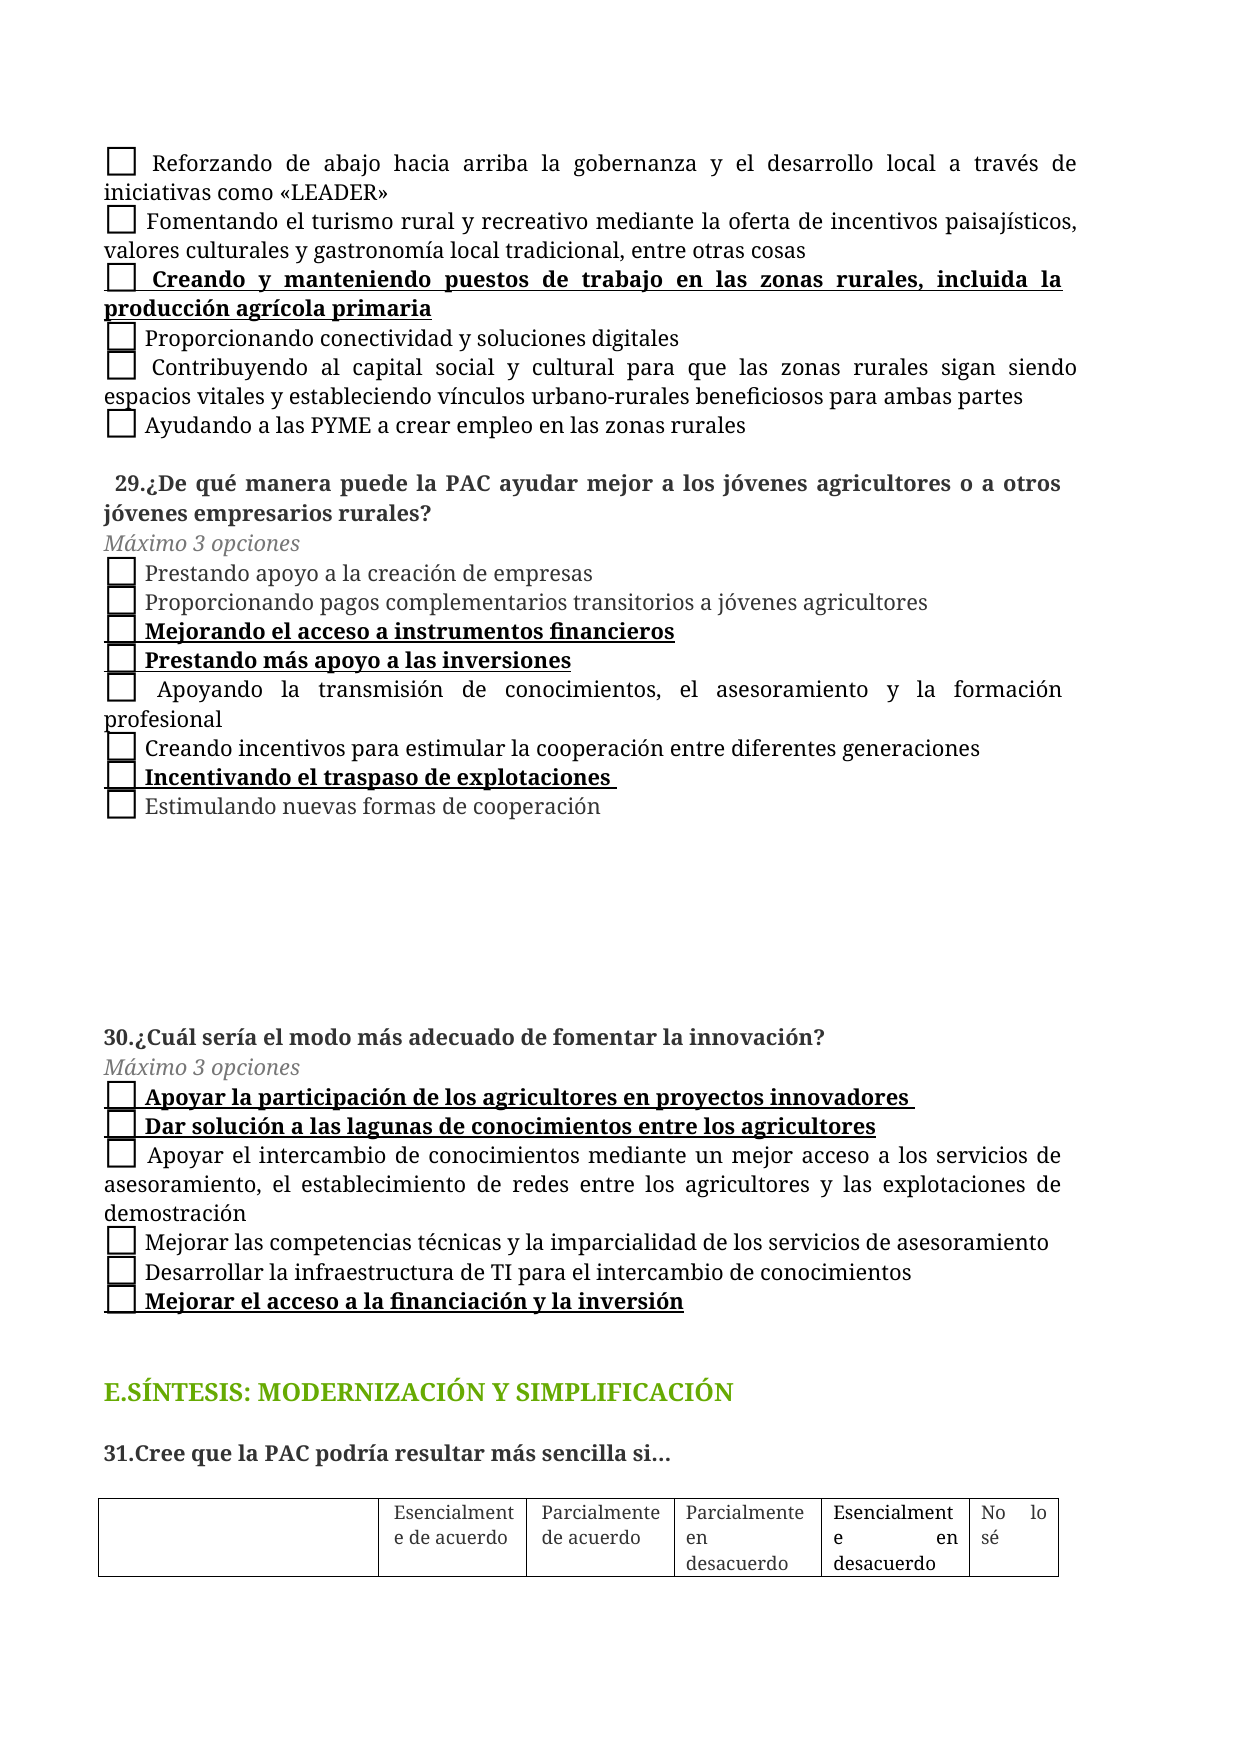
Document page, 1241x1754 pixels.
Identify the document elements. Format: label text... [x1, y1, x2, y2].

text □ Ayudando a las PYME a crear empleo en las zonas rurales [103, 410, 1063, 439]
text □ Mejorar el acceso a la financiación y la inversión [103, 1286, 1063, 1315]
table_header [99, 1499, 378, 1576]
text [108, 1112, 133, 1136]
table_header Parcialmente en desacuerdo [675, 1499, 821, 1576]
text □ Creando y manteniendo puestos de trabajo en las zonas rurales, incluida la producción agrícola primaria [135, 264, 1063, 290]
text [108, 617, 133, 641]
text □ Reforzando de abajo hacia arriba la gobernanza y el desarrollo local a través de iniciativas como «LEADER» [103, 148, 1078, 206]
text 31.Cree que la PAC podría resultar más sencilla si… [103, 1438, 1063, 1468]
text □ Creando incentivos para estimular la cooperación entre diferentes generaciones [135, 733, 1063, 762]
table_header Parcialmente de acuerdo [527, 1499, 674, 1576]
text □ Contribuyendo al capital social y cultural para que las zonas rurales sigan siendo espacios vitales y estableciendo vínculos urbano-rurales beneficiosos para ambas partes [103, 352, 1078, 410]
text □ Apoyar el intercambio de conocimientos mediante un mejor acceso a los servicios de asesoramiento, el establecimiento de redes entre los agricultores y las explotaciones de demostración [103, 1140, 1063, 1227]
text □ Prestando apoyo a la creación de empresas [135, 558, 1063, 587]
text 29.¿De qué manera puede la PAC ayudar mejor a los jóvenes agricultores o a otros jóvenes empresarios rurales? [103, 468, 1063, 528]
text E.SÍNTESIS: MODERNIZACIÓN Y SIMPLIFICACIÓN [29, 1374, 1063, 1408]
text □ Fomentando el turismo rural y recreativo mediante la oferta de incentivos paisajísticos, valores culturales y gastronomía local tradicional, entre otras cosas [103, 206, 1078, 264]
text Máximo 3 opciones [103, 1052, 1063, 1082]
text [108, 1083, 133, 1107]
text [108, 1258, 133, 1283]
text □ Desarrollar la infraestructura de TI para el intercambio de conocimientos [135, 1257, 1063, 1286]
text □ Mejorando el acceso a instrumentos financieros [135, 616, 707, 645]
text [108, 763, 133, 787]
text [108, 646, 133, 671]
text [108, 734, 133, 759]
text □ Apoyando la transmisión de conocimientos, el asesoramiento y la formación profesional [103, 674, 1063, 733]
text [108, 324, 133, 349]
text □ Creando y manteniendo puestos de trabajo en las zonas rurales, incluida la producción agrícola primaria [103, 291, 1063, 323]
text □ Proporcionando conectividad y soluciones digitales [135, 323, 1063, 352]
text □ Incentivando el traspaso de explotaciones [135, 762, 1063, 791]
table_header Esencialmente de acuerdo [379, 1499, 526, 1576]
text □ Mejorar las competencias técnicas y la imparcialidad de los servicios de asesoramiento [103, 1227, 1063, 1257]
text 30.¿Cuál sería el modo más adecuado de fomentar la innovación? [103, 1022, 1063, 1052]
text □ Estimulando nuevas formas de cooperación [103, 791, 1063, 820]
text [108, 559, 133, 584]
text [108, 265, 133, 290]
text □ Proporcionando pagos complementarios transitorios a jóvenes agricultores [135, 587, 1063, 616]
text □ Apoyar la participación de los agricultores en proyectos innovadores [135, 1082, 1063, 1111]
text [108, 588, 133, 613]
text □ Prestando más apoyo a las inversiones [135, 645, 1063, 674]
text Máximo 3 opciones [103, 528, 1063, 558]
table_header Esencialmente en desacuerdo [822, 1499, 969, 1576]
text □ Dar solución a las lagunas de conocimientos entre los agricultores [135, 1111, 1063, 1140]
table_header No lo sé [970, 1499, 1058, 1576]
